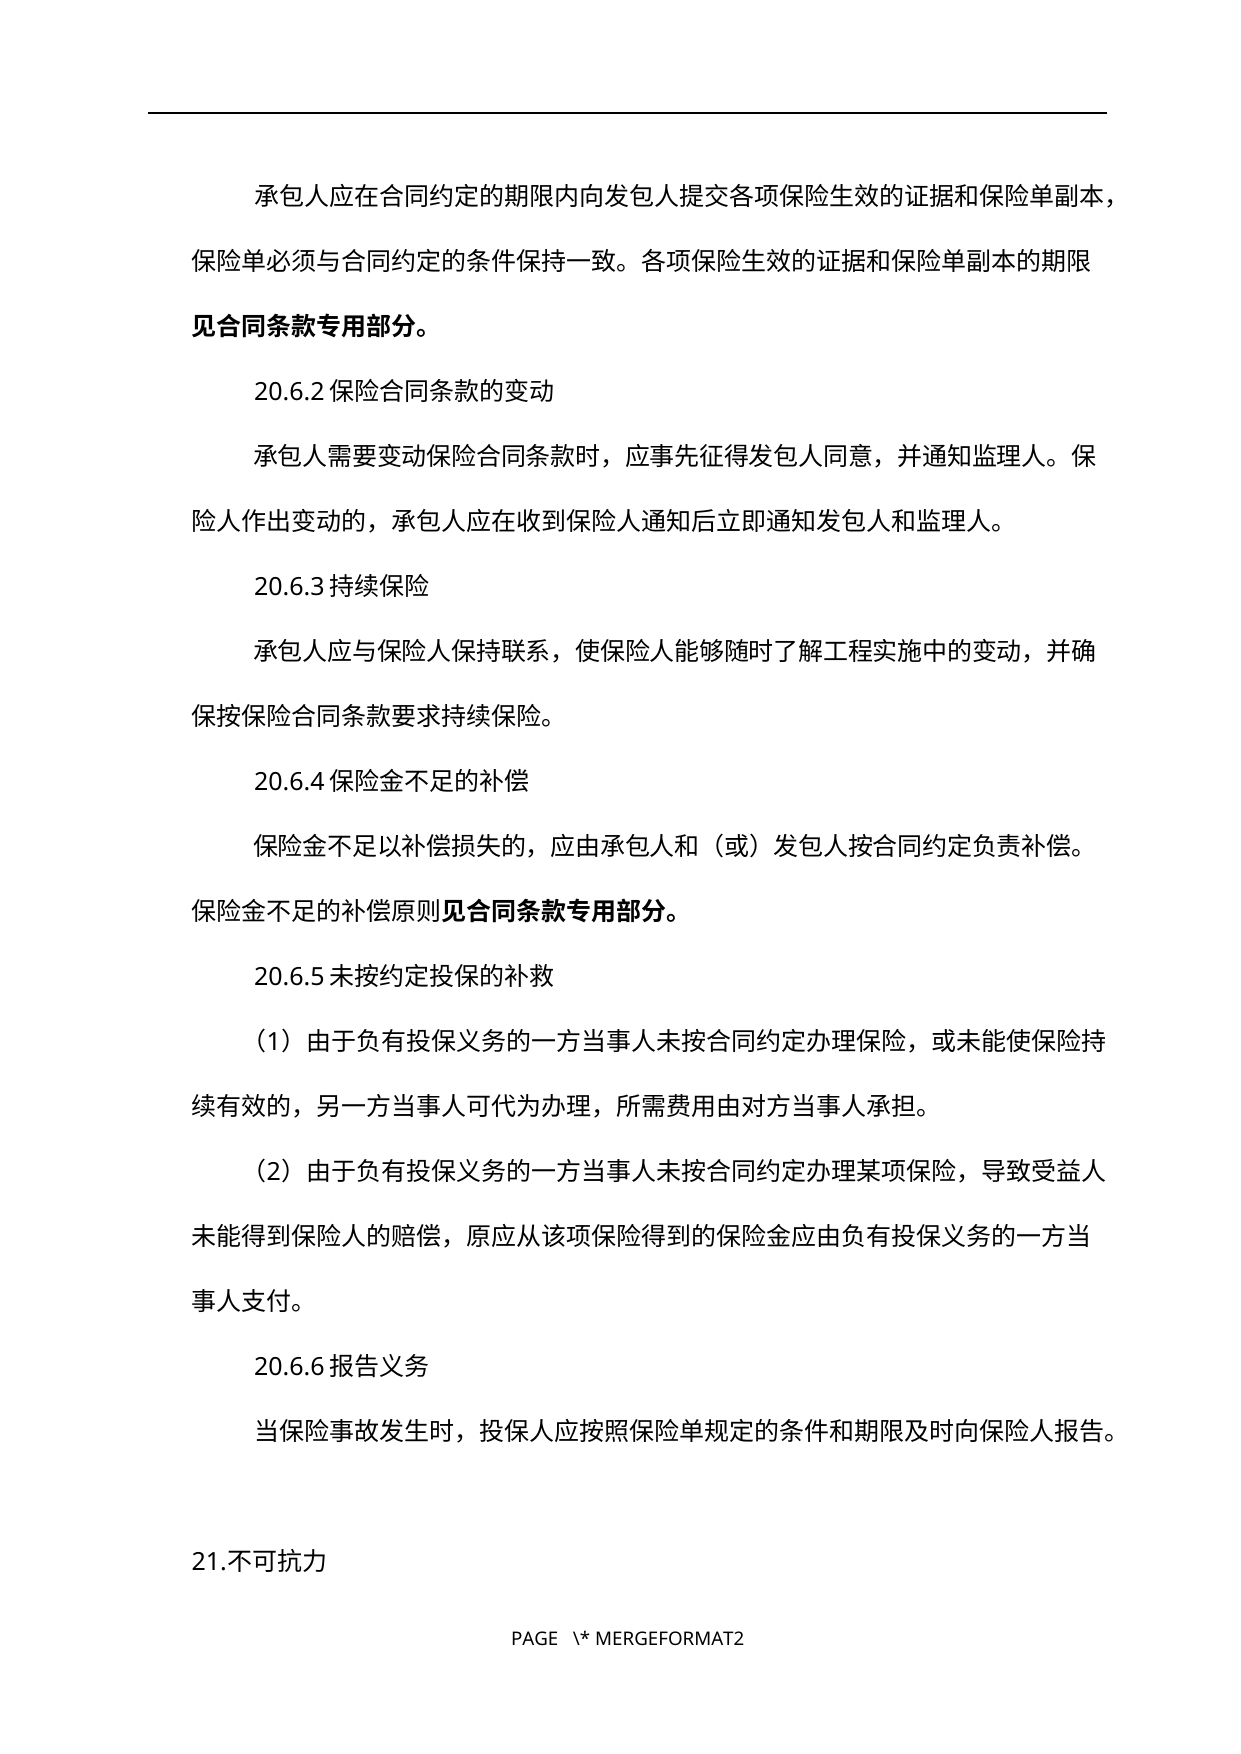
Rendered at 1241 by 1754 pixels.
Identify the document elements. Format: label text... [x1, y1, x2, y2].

text 承包人需要变动保险合同条款时，应事先征得发包人同意，并通知监理人。保险人作出变动的，承包人应在收到保险人通知后立即通知发包人和监理人。 [191, 422, 1107, 552]
text 20.6.6报告义务 [191, 1332, 1107, 1397]
text （2）由于负有投保义务的一方当事人未按合同约定办理某项保险，导致受益人未能得到保险人的赔偿，原应从该项保险得到的保险金应由负有投保义务的一方当事人支付。 [191, 1137, 1107, 1332]
text （1）由于负有投保义务的一方当事人未按合同约定办理保险，或未能使保险持续有效的，另一方当事人可代为办理，所需费用由对方当事人承担。 [191, 1007, 1107, 1137]
text 当保险事故发生时，投保人应按照保险单规定的条件和期限及时向保险人报告。 [191, 1397, 1107, 1527]
text 20.6.4保险金不足的补偿 [191, 747, 1107, 812]
text 20.6.5未按约定投保的补救 [191, 942, 1107, 1007]
text 21.不可抗力 [191, 1527, 1107, 1592]
text 承包人应与保险人保持联系，使保险人能够随时了解工程实施中的变动，并确保按保险合同条款要求持续保险。 [191, 617, 1107, 747]
text 20.6.2保险合同条款的变动 [191, 357, 1107, 422]
text 承包人应在合同约定的期限内向发包人提交各项保险生效的证据和保险单副本，保险单必须与合同约定的条件保持一致。各项保险生效的证据和保险单副本的期限见合同条款专用部分。 [191, 162, 1107, 357]
text 保险金不足以补偿损失的，应由承包人和（或）发包人按合同约定负责补偿。保险金不足的补偿原则见合同条款专用部分。 [191, 812, 1107, 942]
text 20.6.3持续保险 [191, 552, 1107, 617]
